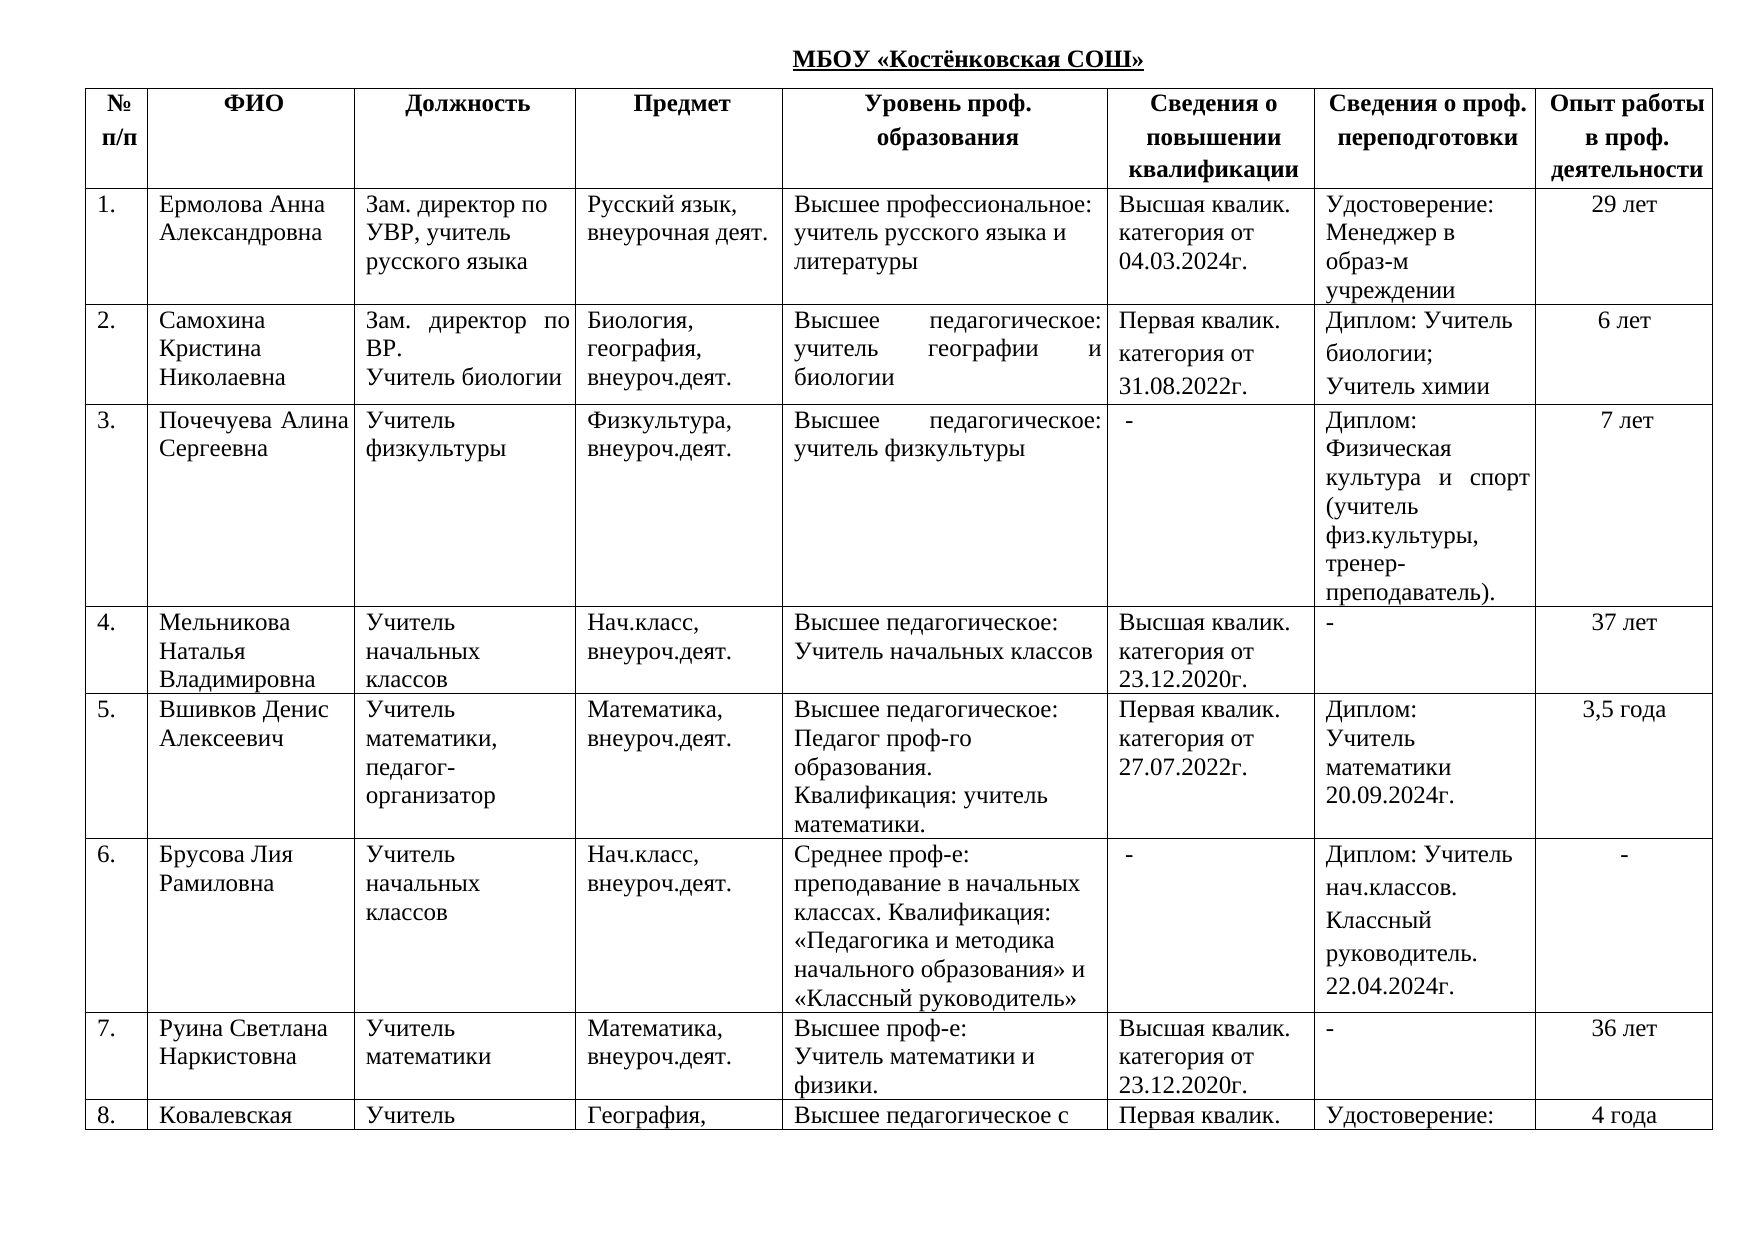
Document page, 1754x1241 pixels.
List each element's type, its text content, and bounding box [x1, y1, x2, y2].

table_cell Высшее педагогическое: учитель физкультуры [783, 405, 1107, 606]
table_cell Почечуева Алина Сергеевна [148, 405, 354, 606]
table_cell Учитель математики [355, 1013, 575, 1099]
table_cell Нач.класс, внеуроч.деят. [576, 839, 782, 1012]
table_cell Русский язык, внеурочная деят. [576, 189, 782, 304]
table_cell Диплом: Учитель математики 20.09.2024г. [1315, 694, 1535, 838]
table_cell Биология, география, внеуроч.деят. [576, 305, 782, 404]
table_cell Высшее педагогическое: учитель географии и биологии [783, 305, 1107, 404]
table_cell [86, 607, 147, 693]
table_cell - [1536, 839, 1712, 1012]
table_cell Среднее проф-е: преподавание в начальных классах. Квалификация: «Педагогика и методика начального образования» и «Классный руководитель» [783, 839, 1107, 1012]
table_cell Учитель географии [355, 1100, 575, 1129]
table_cell Учитель начальных классов [355, 607, 575, 693]
table_cell [86, 405, 147, 606]
table_header Предмет [576, 89, 782, 188]
table_header Сведения о проф. переподготовки [1315, 89, 1535, 188]
table_cell - [1315, 1013, 1535, 1099]
table_cell Высшее проф-е: Учитель математики и физики. [783, 1013, 1107, 1099]
table_cell Диплом: Учитель нач.классов. Классный руководитель. 22.04.2024г. [1315, 839, 1535, 1012]
table_header Уровень проф. образования [783, 89, 1107, 188]
table_cell 37 лет [1536, 607, 1712, 693]
table_cell Мельникова Наталья Владимировна [148, 607, 354, 693]
table_cell Зам. директор по УВР, учитель русского языка [355, 189, 575, 304]
table_cell Высшее профессиональное: учитель русского языка и литературы [783, 189, 1107, 304]
table_cell Учитель физкультуры [355, 405, 575, 606]
table_cell Первая квалик. категория от 27.07.2022г. [1108, 694, 1314, 838]
table_cell Учитель математики, педагог-организатор [355, 694, 575, 838]
table_cell 7 лет [1536, 405, 1712, 606]
table_header ФИО [148, 89, 354, 188]
table_cell Высшее педагогическое: Учитель начальных классов [783, 607, 1107, 693]
text МБОУ «Костёнковская СОШ» [222, 44, 1715, 73]
table_cell - [1108, 405, 1314, 606]
table_cell Высшее педагогическое: Педагог проф-го образования. Квалификация: учитель математики. [783, 694, 1107, 838]
table_cell Брусова Лия Рамиловна [148, 839, 354, 1012]
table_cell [576, 1100, 782, 1129]
table_cell Вшивков Денис Алексеевич [148, 694, 354, 838]
table_cell [86, 1013, 147, 1099]
table_cell Физкультура, внеуроч.деят. [576, 405, 782, 606]
table_cell Самохина Кристина Николаевна [148, 305, 354, 404]
table_cell Зам. директор по ВР. Учитель биологии [355, 305, 575, 404]
table_cell 29 лет [1536, 189, 1712, 304]
table_cell 3,5 года [1536, 694, 1712, 838]
table_cell - [1108, 839, 1314, 1012]
table_cell [86, 1100, 147, 1129]
table_cell Руина Светлана Наркистовна [148, 1013, 354, 1099]
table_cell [1315, 1100, 1535, 1129]
table_cell 6 лет [1536, 305, 1712, 404]
table_cell [86, 305, 147, 404]
table_header Опыт работы в проф. деятельности [1536, 89, 1712, 188]
table_cell Удостоверение: Менеджер в образ-м учреждении [1315, 189, 1535, 304]
table_cell [86, 694, 147, 838]
table_cell Диплом: Учитель биологии; Учитель химии [1315, 305, 1535, 404]
table_cell Диплом: Физическая культура и спорт (учитель физ.культуры, тренер-преподаватель). [1315, 405, 1535, 606]
table_cell Высшая квалик. категория от 04.03.2024г. [1108, 189, 1314, 304]
table_cell Учитель начальных классов [355, 839, 575, 1012]
table_cell Нач.класс, внеуроч.деят. [576, 607, 782, 693]
table_header Сведения о повышении квалификации [1108, 89, 1314, 188]
table_cell Математика, внеуроч.деят. [576, 694, 782, 838]
table_cell Высшая квалик. категория от 23.12.2020г. [1108, 1013, 1314, 1099]
table_header № п/п [86, 89, 147, 188]
table_cell [86, 839, 147, 1012]
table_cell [1108, 1100, 1314, 1129]
table_cell 4 года [1536, 1100, 1712, 1129]
table_cell [86, 189, 147, 304]
table_cell Высшая квалик. категория от 23.12.2020г. [1108, 607, 1314, 693]
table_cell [148, 1100, 354, 1129]
table_cell - [1315, 607, 1535, 693]
table_cell Первая квалик. категория от 31.08.2022г. [1108, 305, 1314, 404]
table_cell Математика, внеуроч.деят. [576, 1013, 782, 1099]
table_header Должность [355, 89, 575, 188]
table_cell Ермолова Анна Александровна [148, 189, 354, 304]
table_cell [783, 1100, 1107, 1129]
table_cell 36 лет [1536, 1013, 1712, 1099]
